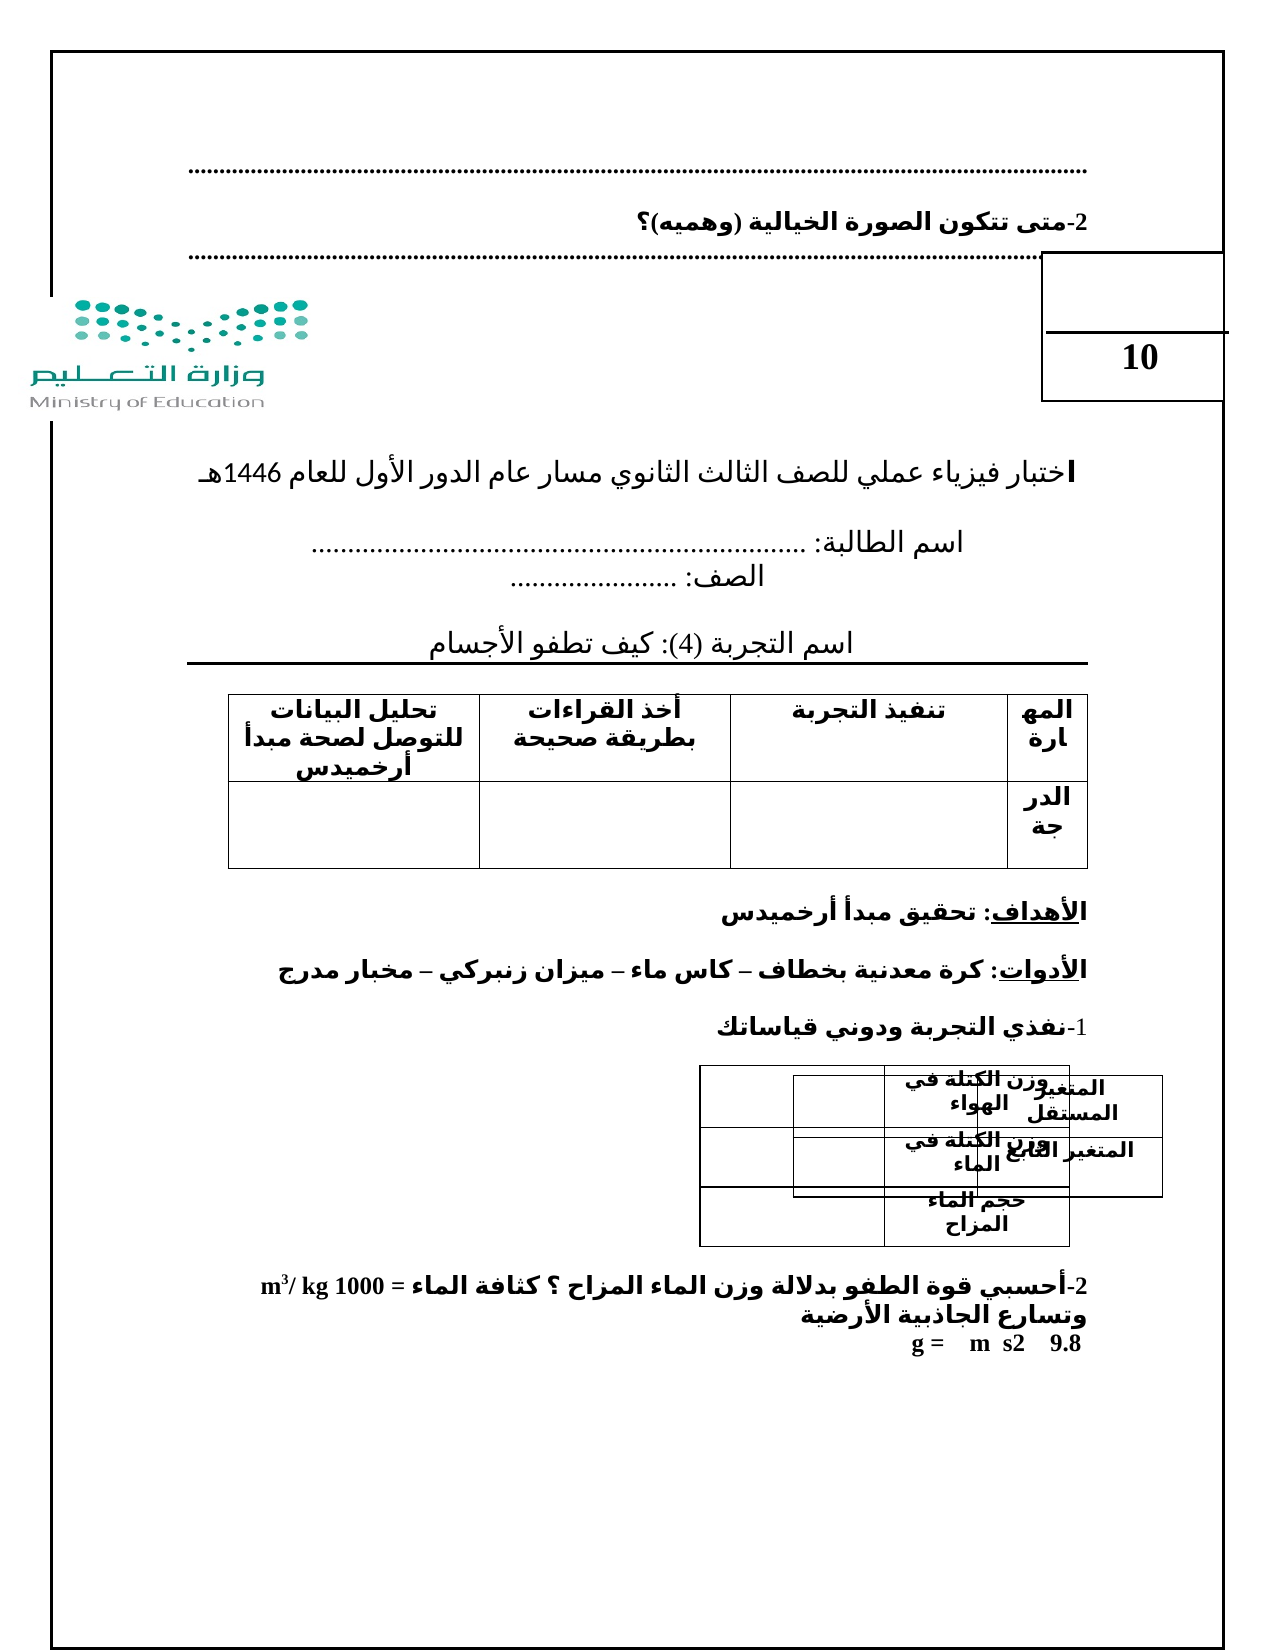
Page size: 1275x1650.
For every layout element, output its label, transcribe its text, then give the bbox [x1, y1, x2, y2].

table_header المتغير المستقل [978, 1076, 1162, 1137]
table_header تنفيذ التجربة [731, 695, 1007, 781]
text اختبار فيزياء عملي للصف الثالث الثانوي مسار عام الدور الأول للعام 1446هـ [187, 454, 1088, 490]
table_cell حجم الماء المزاح [885, 1198, 1069, 1246]
text ................................................................................................................................................ [187, 236, 1088, 265]
table_cell الدرجة [1008, 782, 1087, 868]
text 2-متى تتكون الصورة الخيالية (وهميه)؟ [187, 207, 1088, 236]
table_cell [731, 782, 1007, 868]
table_cell المتغير التابع [978, 1138, 1162, 1196]
table_header تحليل البيانات للتوصل لصحة مبدأ أرخميدس [229, 695, 479, 781]
table_header [701, 1066, 884, 1127]
text ................................................................................................................................................ [187, 150, 1088, 179]
text g = m s2 9.8 [187, 1328, 1088, 1357]
table_header أخذ القراءات بطريقة صحيحة [480, 695, 730, 781]
table_cell [701, 1128, 793, 1186]
picture [18, 297, 315, 421]
table_cell [480, 782, 730, 868]
text اسم التجربة (4): كيف تطفو الأجسام [187, 626, 1088, 662]
text 2-أحسبي قوة الطفو بدلالة وزن الماء المزاح ؟ كثافة الماء = m3/ kg 1000 وتسارع الجاذبية الأرضية [187, 1271, 1088, 1328]
text اسم الطالبة: .................................................................... الصف: ....................... [187, 526, 1088, 593]
text 1-نفذي التجربة ودوني قياساتك [187, 1012, 1088, 1041]
table_cell [794, 1138, 977, 1196]
table_cell [701, 1188, 884, 1246]
table_cell [229, 782, 479, 868]
table_header المهارة [1008, 695, 1087, 781]
table_header [794, 1076, 977, 1137]
text الأهداف: تحقيق مبدأ أرخميدس [187, 897, 1088, 926]
text الأدوات: كرة معدنية بخطاف – كاس ماء – ميزان زنبركي – مخبار مدرج [187, 955, 1088, 983]
